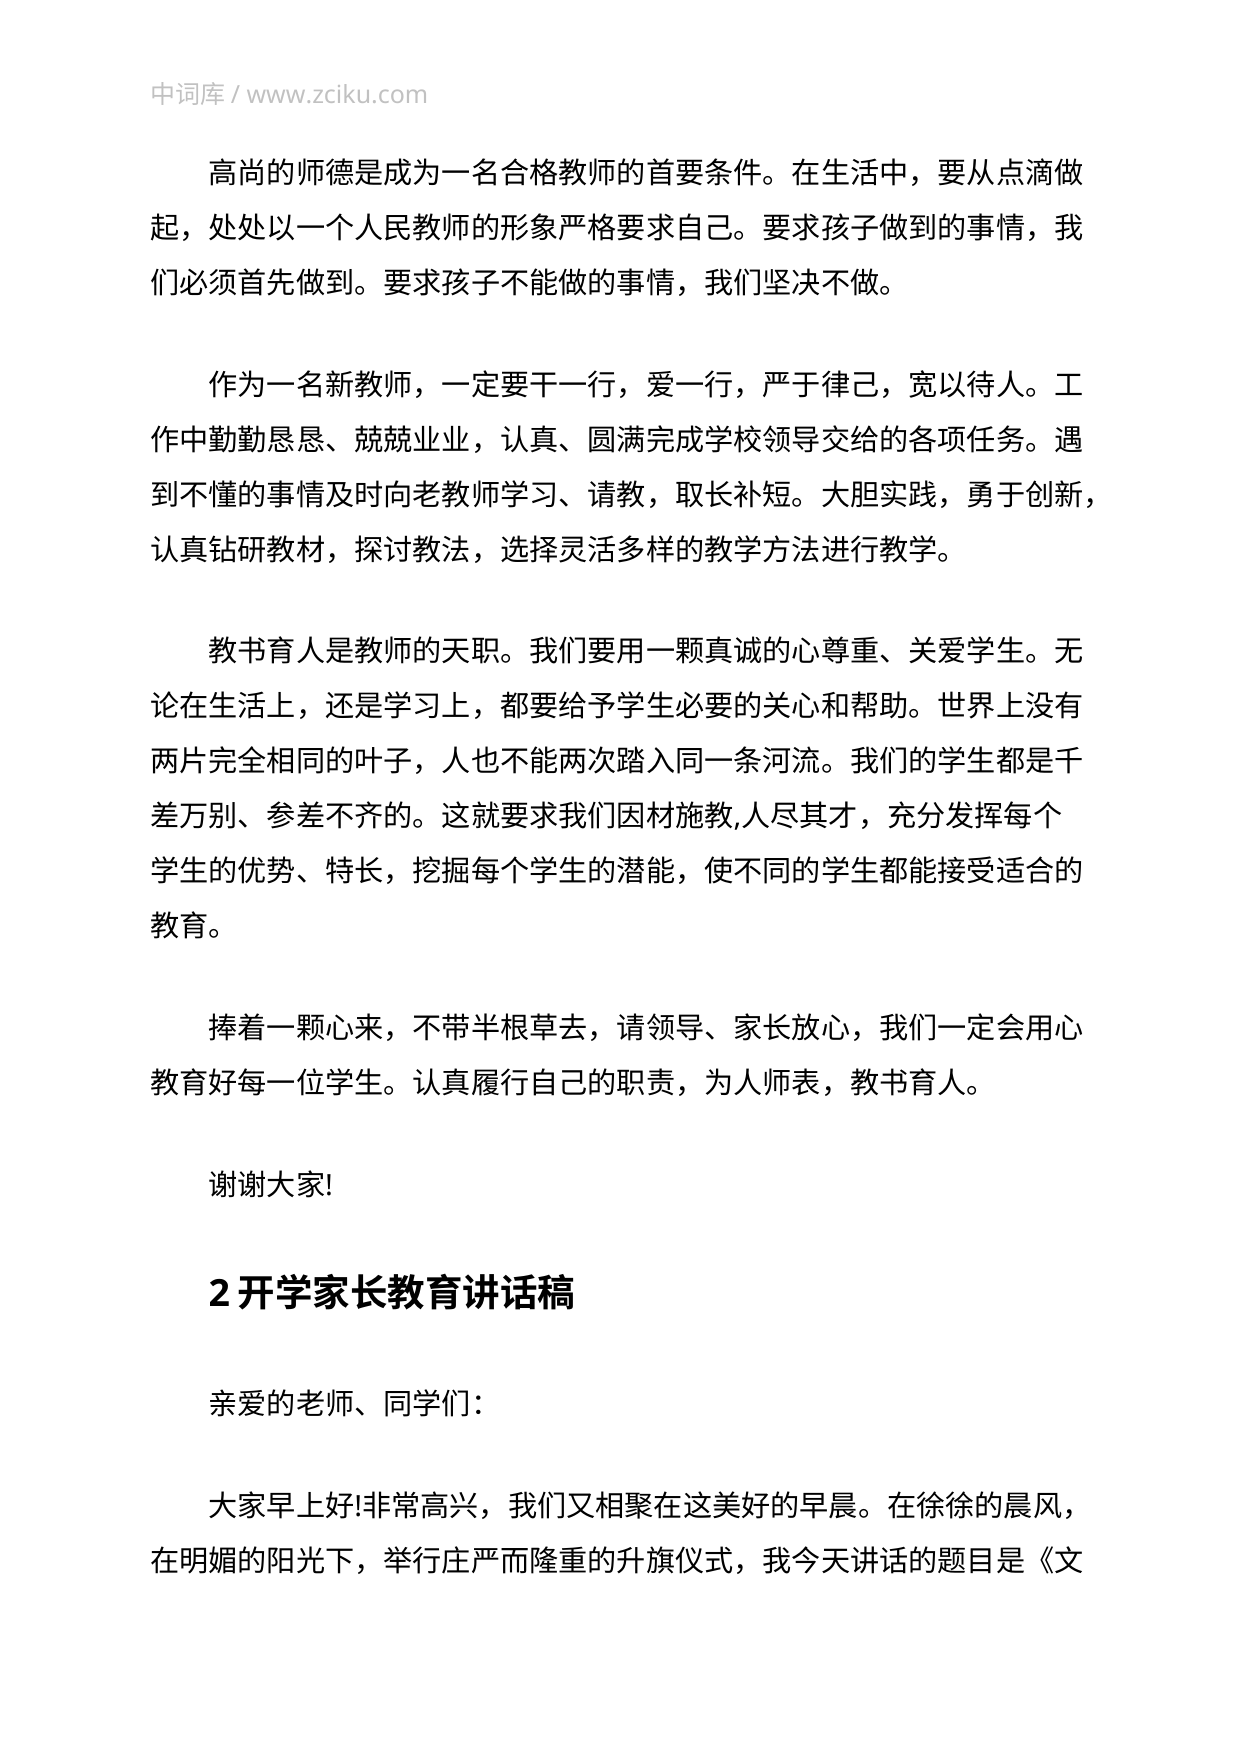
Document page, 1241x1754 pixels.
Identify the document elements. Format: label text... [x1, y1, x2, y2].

text 亲爱的老师、同学们： [150, 1381, 1090, 1423]
text 捧着一颗心来，不带半根草去，请领导、家长放心，我们一定会用心教育好每一位学生。认真履行自己的职责，为人师表，教书育人。 [150, 1004, 1090, 1102]
text 高尚的师德是成为一名合格教师的首要条件。在生活中，要从点滴做起，处处以一个人民教师的形象严格要求自己。要求孩子做到的事情，我们必须首先做到。要求孩子不能做的事情，我们坚决不做。 [150, 150, 1090, 302]
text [150, 1482, 1090, 1580]
text 2开学家长教育讲话稿 [150, 1263, 1090, 1317]
text 作为一名新教师，一定要干一行，爱一行，严于律己，宽以待人。工作中勤勤恳恳、兢兢业业，认真、圆满完成学校领导交给的各项任务。遇到不懂的事情及时向老教师学习、请教，取长补短。大胆实践，勇于创新，认真钻研教材，探讨教法，选择灵活多样的教学方法进行教学。 [150, 362, 1090, 568]
text 谢谢大家! [150, 1161, 1090, 1203]
text 教书育人是教师的天职。我们要用一颗真诚的心尊重、关爱学生。无论在生活上，还是学习上，都要给予学生必要的关心和帮助。世界上没有两片完全相同的叶子，人也不能两次踏入同一条河流。我们的学生都是千差万别、参差不齐的。这就要求我们因材施教,人尽其才，充分发挥每个学生的优势、特长，挖掘每个学生的潜能，使不同的学生都能接受适合的教育。 [150, 628, 1090, 945]
